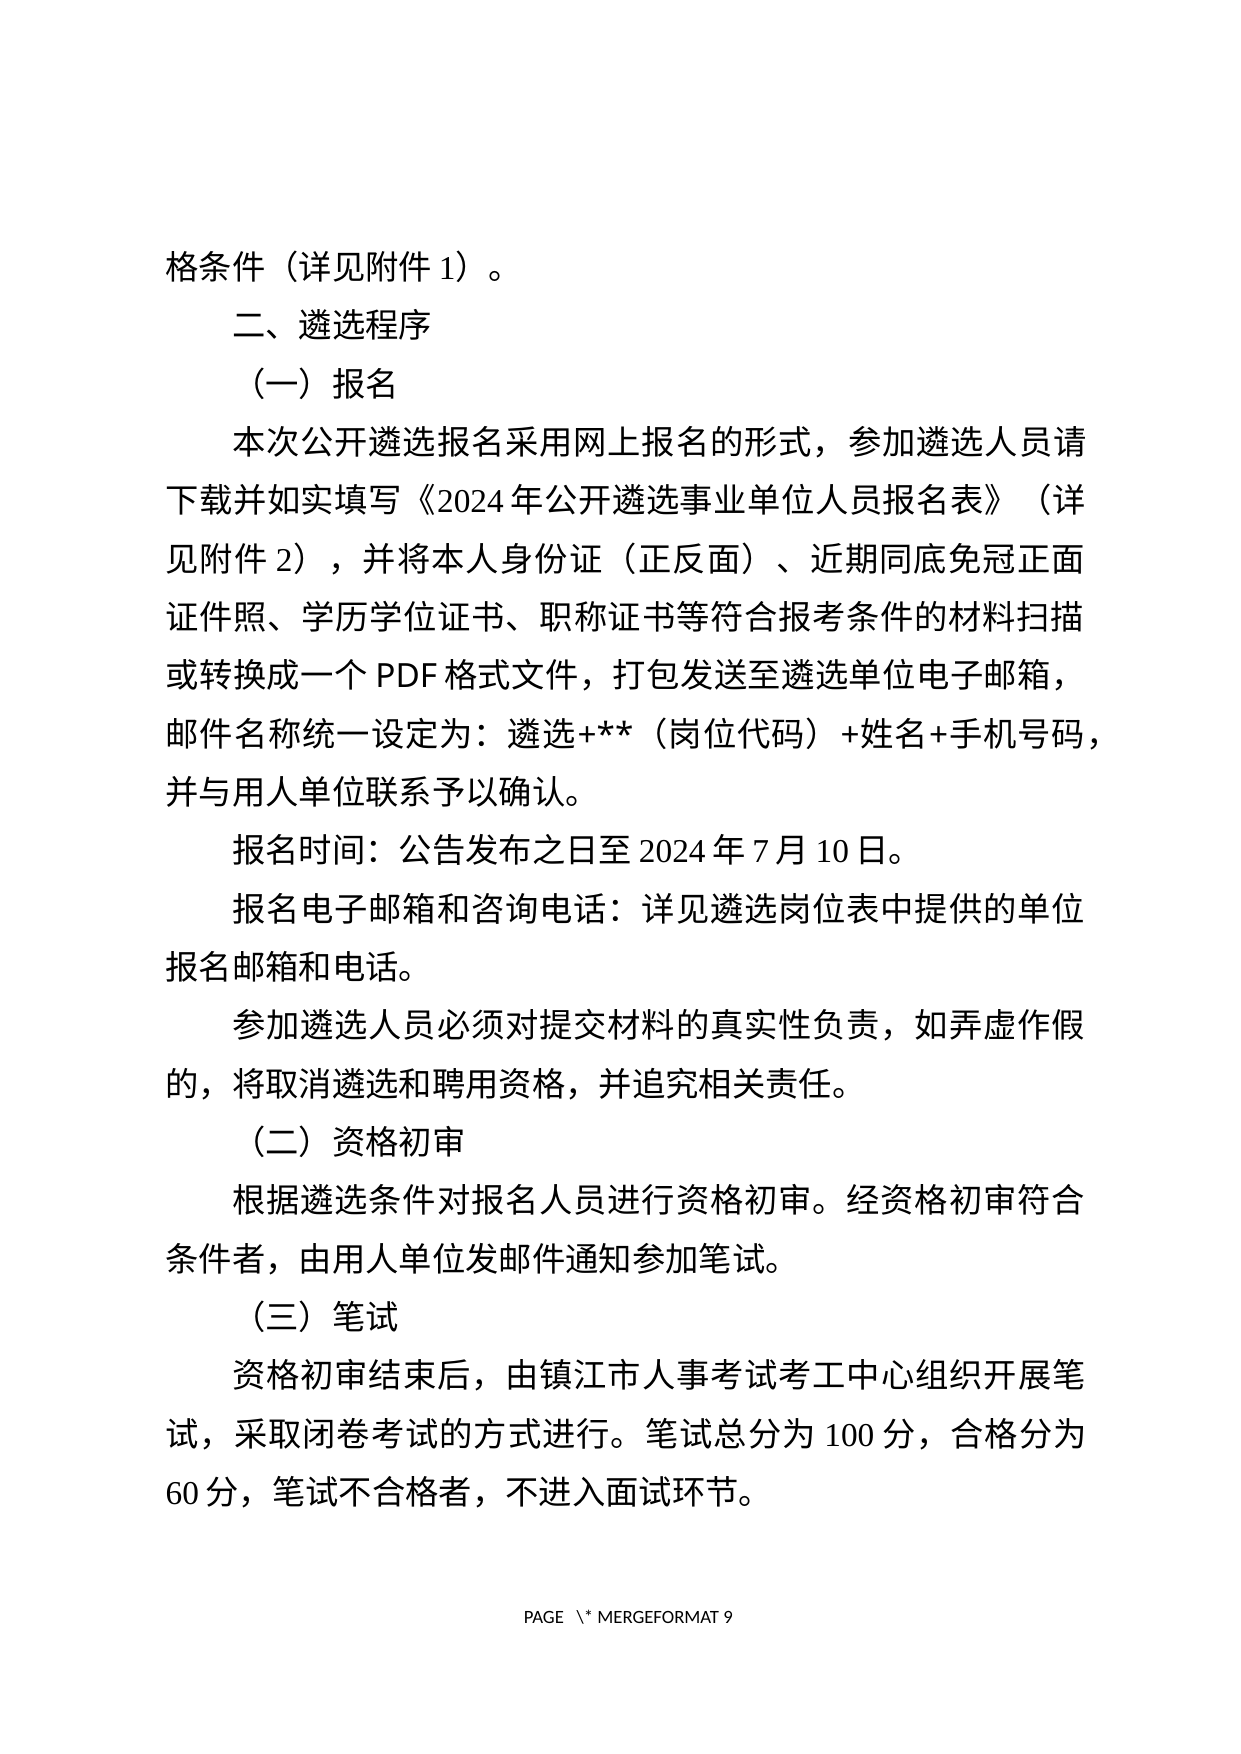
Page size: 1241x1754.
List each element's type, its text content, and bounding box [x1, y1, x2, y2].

text （三）笔试 [165, 1283, 1087, 1341]
text 参加遴选人员必须对提交材料的真实性负责，如弄虚作假的，将取消遴选和聘用资格，并追究相关责任。 [165, 991, 1087, 1108]
text （一）报名 [165, 349, 1087, 408]
text 二、遴选程序 [165, 291, 1087, 349]
text 根据遴选条件对报名人员进行资格初审。经资格初审符合条件者，由用人单位发邮件通知参加笔试。 [165, 1166, 1087, 1283]
text 本次公开遴选报名采用网上报名的形式，参加遴选人员请下载并如实填写《2024年公开遴选事业单位人员报名表》（详见附件2），并将本人身份证（正反面）、近期同底免冠正面证件照、学历学位证书、职称证书等符合报考条件的材料扫描或转换成一个PDF格式文件，打包发送至遴选单位电子邮箱，邮件名称统一设定为：遴选+**（岗位代码）+姓名+手机号码，并与用人单位联系予以确认。 [165, 408, 1087, 816]
text 报名时间：公告发布之日至2024年7月10日。 [165, 816, 1087, 874]
text 资格初审结束后，由镇江市人事考试考工中心组织开展笔试，采取闭卷考试的方式进行。笔试总分为100分，合格分为60分，笔试不合格者，不进入面试环节。 [165, 1341, 1087, 1516]
text 报名电子邮箱和咨询电话：详见遴选岗位表中提供的单位报名邮箱和电话。 [165, 874, 1087, 991]
text （二）资格初审 [165, 1108, 1087, 1166]
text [165, 233, 1087, 291]
